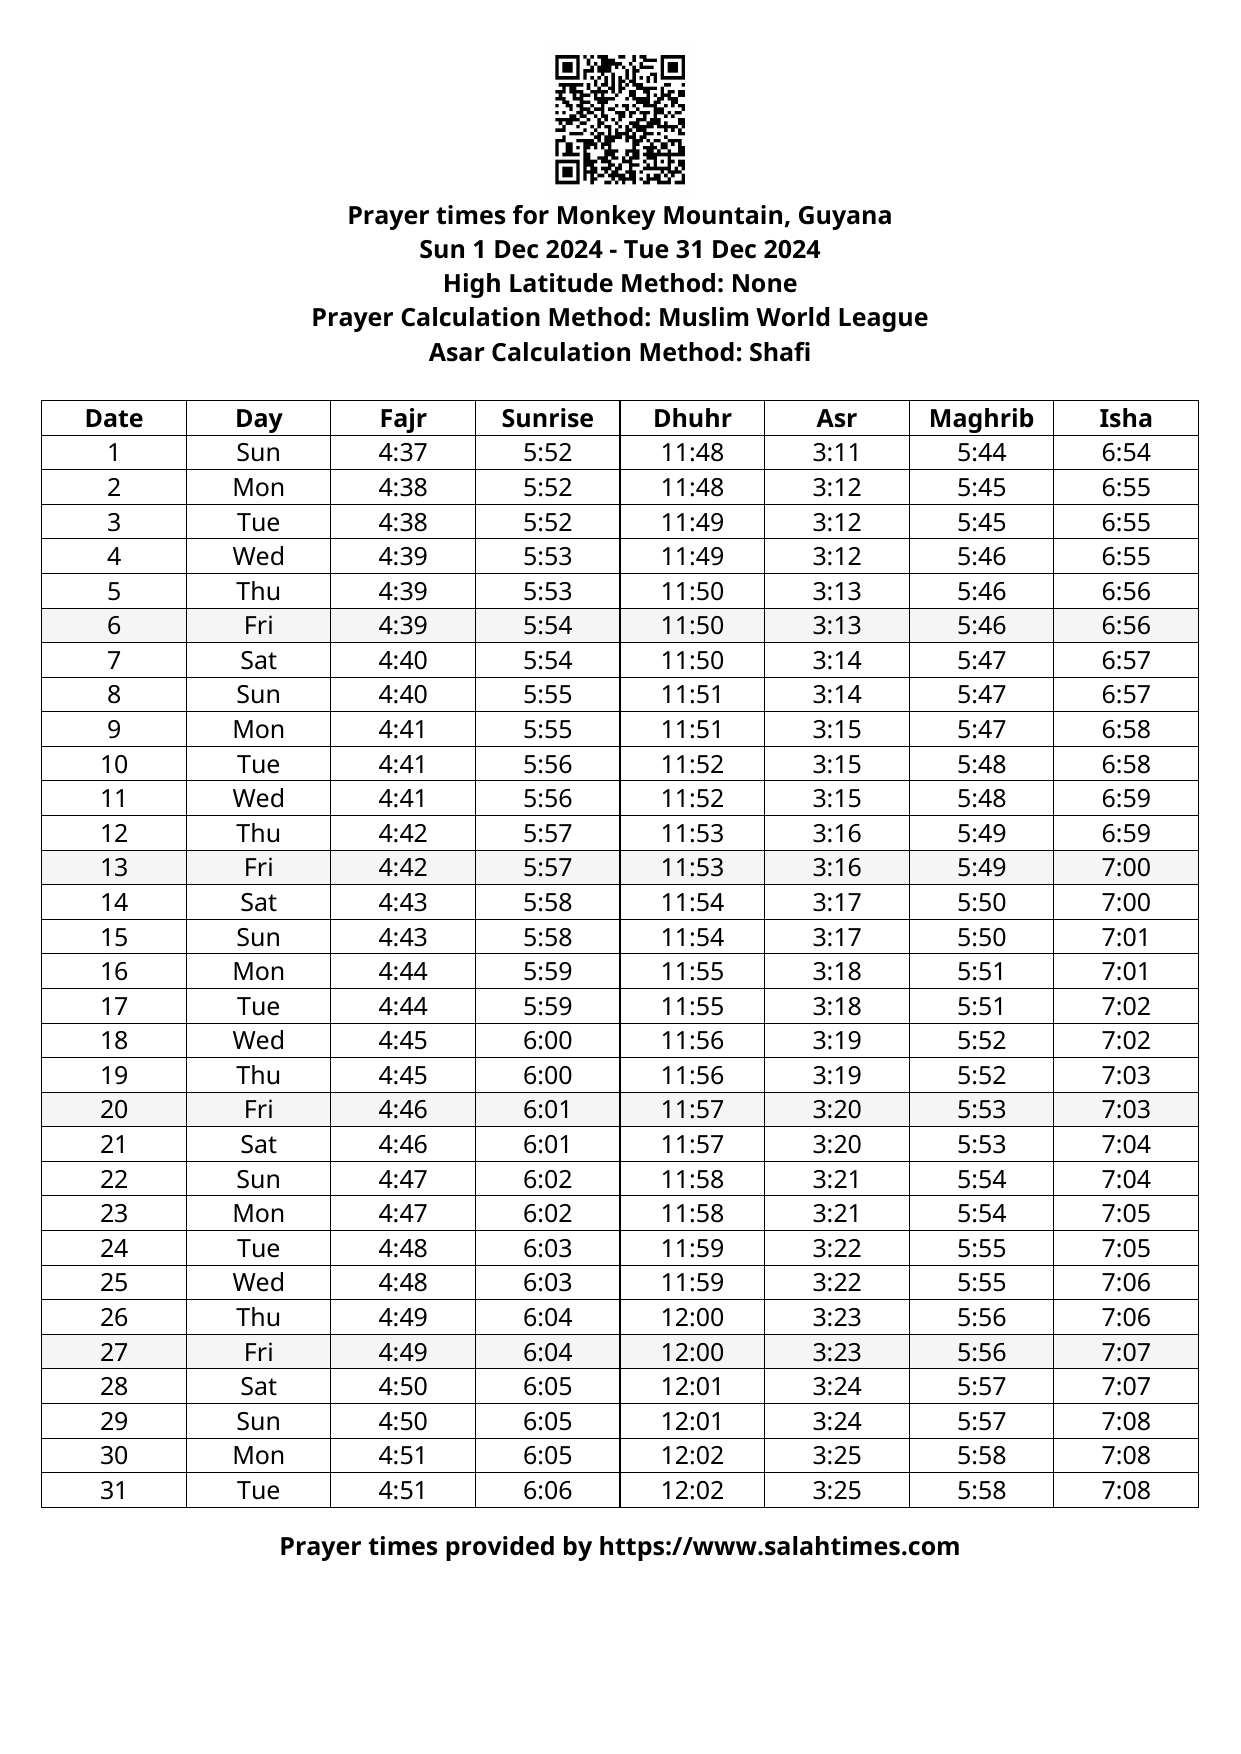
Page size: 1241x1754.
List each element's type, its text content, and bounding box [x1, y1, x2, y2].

table_cell 5:57 [910, 1369, 1053, 1403]
table_cell 11:52 [621, 747, 764, 780]
table_cell 3:14 [765, 678, 909, 711]
table_cell 5:50 [910, 920, 1053, 953]
table_cell 4:46 [331, 1093, 475, 1126]
table_cell 26 [42, 1300, 186, 1334]
table_cell 3:19 [765, 1024, 909, 1057]
table_cell 25 [42, 1266, 186, 1299]
table_cell 11:57 [621, 1093, 764, 1126]
text Prayer Calculation Method: Muslim World League [42, 300, 1198, 334]
table_cell 6:03 [476, 1231, 619, 1264]
table_cell 5:58 [910, 1439, 1053, 1472]
table_cell 5:46 [910, 539, 1053, 573]
table_cell 5:57 [476, 851, 619, 884]
table_cell 5:51 [910, 954, 1053, 988]
table_cell 11:51 [621, 678, 764, 711]
table_cell 5:54 [910, 1196, 1053, 1230]
table_header Fajr [331, 401, 475, 434]
table_cell 3:21 [765, 1162, 909, 1195]
table_cell 6:57 [1054, 643, 1198, 677]
table_cell 5:49 [910, 851, 1053, 884]
table_cell Thu [187, 1300, 330, 1334]
table_cell 11:48 [621, 470, 764, 504]
table_cell 3:14 [765, 643, 909, 677]
table_cell 6:55 [1054, 539, 1198, 573]
table_cell 3:15 [765, 712, 909, 746]
table_cell 11:53 [621, 851, 764, 884]
table_cell 5:54 [910, 1162, 1053, 1195]
table_cell 11:57 [621, 1127, 764, 1161]
table_cell 5:55 [910, 1266, 1053, 1299]
table_cell 7:04 [1054, 1127, 1198, 1161]
table_cell 3:12 [765, 470, 909, 504]
table_cell 6:00 [476, 1024, 619, 1057]
table_cell 11:56 [621, 1024, 764, 1057]
table_cell 4:43 [331, 885, 475, 919]
table_cell 11:50 [621, 609, 764, 642]
table_cell 7:00 [1054, 851, 1198, 884]
table_cell 3:20 [765, 1127, 909, 1161]
table_cell 3:18 [765, 989, 909, 1022]
table_cell 7:04 [1054, 1162, 1198, 1195]
table_cell 4:47 [331, 1196, 475, 1230]
table_cell Mon [187, 1196, 330, 1230]
table_cell 3:13 [765, 609, 909, 642]
table_cell 3 [42, 505, 186, 538]
table_cell Sun [187, 678, 330, 711]
table_cell 4:40 [331, 678, 475, 711]
table_cell 1 [42, 436, 186, 469]
table_cell 4:49 [331, 1300, 475, 1334]
table_cell Mon [187, 954, 330, 988]
table_cell Tue [187, 989, 330, 1022]
table_cell 21 [42, 1127, 186, 1161]
table_cell 6:05 [476, 1439, 619, 1472]
table_cell 3:17 [765, 885, 909, 919]
table_cell 5:47 [910, 712, 1053, 746]
table_header Asr [765, 401, 909, 434]
table_cell 15 [42, 920, 186, 953]
table_cell 7:06 [1054, 1266, 1198, 1299]
table_cell 5:48 [910, 747, 1053, 780]
table_cell 5:52 [476, 436, 619, 469]
table_cell 3:25 [765, 1439, 909, 1472]
table_header Date [42, 401, 186, 434]
table_cell 5 [42, 574, 186, 607]
table_cell 5:55 [476, 678, 619, 711]
table_cell 5:53 [476, 574, 619, 607]
table_cell 12:01 [621, 1369, 764, 1403]
table_cell 11:54 [621, 885, 764, 919]
table_cell 6:04 [476, 1335, 619, 1368]
table_cell 11:59 [621, 1231, 764, 1264]
table_cell 4:48 [331, 1266, 475, 1299]
table_cell 3:23 [765, 1335, 909, 1368]
table_cell 5:58 [476, 885, 619, 919]
table_cell 5:47 [910, 678, 1053, 711]
text Prayer times for Monkey Mountain, Guyana [42, 198, 1198, 232]
table_cell 6:56 [1054, 574, 1198, 607]
table_cell Tue [187, 747, 330, 780]
table_cell 4:39 [331, 574, 475, 607]
table_cell 7:08 [1054, 1473, 1198, 1507]
table_cell 7:05 [1054, 1196, 1198, 1230]
table_cell 27 [42, 1335, 186, 1368]
table_cell 11:51 [621, 712, 764, 746]
table_cell 5:53 [910, 1093, 1053, 1126]
table_cell 10 [42, 747, 186, 780]
table_cell 5:54 [476, 643, 619, 677]
table_cell 12:00 [621, 1335, 764, 1368]
table_cell 7:01 [1054, 920, 1198, 953]
text Asar Calculation Method: Shafi [42, 334, 1198, 368]
table_cell 11 [42, 781, 186, 815]
table_cell 20 [42, 1093, 186, 1126]
table_cell Thu [187, 1058, 330, 1092]
table_cell Mon [187, 470, 330, 504]
table_cell 4:51 [331, 1439, 475, 1472]
table_cell Mon [187, 1439, 330, 1472]
table_cell 6 [42, 609, 186, 642]
table_cell 3:12 [765, 505, 909, 538]
table_cell 3:15 [765, 781, 909, 815]
table_cell 4:41 [331, 747, 475, 780]
table_cell Wed [187, 781, 330, 815]
table_cell 4:39 [331, 609, 475, 642]
table_cell 4:37 [331, 436, 475, 469]
table_header Sunrise [476, 401, 619, 434]
table_cell 7:08 [1054, 1404, 1198, 1437]
table_cell 7:03 [1054, 1093, 1198, 1126]
table_cell 7:06 [1054, 1300, 1198, 1334]
table_cell 7:00 [1054, 885, 1198, 919]
table_cell 5:50 [910, 885, 1053, 919]
table_cell 12 [42, 816, 186, 849]
table_cell Sat [187, 643, 330, 677]
table_cell 12:02 [621, 1439, 764, 1472]
table_cell 3:22 [765, 1266, 909, 1299]
table_header Dhuhr [621, 401, 764, 434]
table_cell Sat [187, 1369, 330, 1403]
table_cell Thu [187, 574, 330, 607]
table_cell 6:57 [1054, 678, 1198, 711]
table_cell 3:25 [765, 1473, 909, 1507]
table_cell 5:54 [476, 609, 619, 642]
table_cell 12:02 [621, 1473, 764, 1507]
table_cell 6:54 [1054, 436, 1198, 469]
table_cell 6:02 [476, 1162, 619, 1195]
table_cell 5:58 [910, 1473, 1053, 1507]
table_cell Thu [187, 816, 330, 849]
table_header Maghrib [910, 401, 1053, 434]
table_cell 3:22 [765, 1231, 909, 1264]
table_cell Sun [187, 436, 330, 469]
table_cell 3:24 [765, 1369, 909, 1403]
table_cell 5:56 [910, 1335, 1053, 1368]
text High Latitude Method: None [42, 266, 1198, 300]
table_cell 11:49 [621, 539, 764, 573]
table_cell 6:58 [1054, 747, 1198, 780]
table_cell 3:18 [765, 954, 909, 988]
table_cell 5:47 [910, 643, 1053, 677]
table_cell 5:57 [910, 1404, 1053, 1437]
table_cell Fri [187, 609, 330, 642]
table_cell 4:42 [331, 851, 475, 884]
table_cell 3:12 [765, 539, 909, 573]
table_cell 4:38 [331, 505, 475, 538]
table_cell Mon [187, 712, 330, 746]
table_cell 2 [42, 470, 186, 504]
table_cell 4:41 [331, 712, 475, 746]
table_cell 5:48 [910, 781, 1053, 815]
table_cell 5:51 [910, 989, 1053, 1022]
table_cell 6:55 [1054, 470, 1198, 504]
table_cell 5:59 [476, 989, 619, 1022]
table_cell Sat [187, 885, 330, 919]
table_cell Fri [187, 851, 330, 884]
table_cell Tue [187, 1473, 330, 1507]
table_cell 30 [42, 1439, 186, 1472]
table_cell 12:00 [621, 1300, 764, 1334]
table_cell Wed [187, 539, 330, 573]
table_cell 5:52 [476, 505, 619, 538]
table_cell 11:48 [621, 436, 764, 469]
table_cell 4:50 [331, 1369, 475, 1403]
table_cell 22 [42, 1162, 186, 1195]
table_cell 6:06 [476, 1473, 619, 1507]
table_cell 6:01 [476, 1127, 619, 1161]
table_cell 5:56 [910, 1300, 1053, 1334]
table_cell 31 [42, 1473, 186, 1507]
table_cell 6:56 [1054, 609, 1198, 642]
table_cell 3:11 [765, 436, 909, 469]
table_cell 5:46 [910, 574, 1053, 607]
table_cell 6:04 [476, 1300, 619, 1334]
table_cell 5:52 [910, 1024, 1053, 1057]
picture [542, 41, 699, 198]
table_cell 5:57 [476, 816, 619, 849]
table_cell 7:03 [1054, 1058, 1198, 1092]
table_cell 4:44 [331, 989, 475, 1022]
table_cell 14 [42, 885, 186, 919]
table_cell Sun [187, 1404, 330, 1437]
table_cell 5:59 [476, 954, 619, 988]
table_cell 4:50 [331, 1404, 475, 1437]
table_cell 28 [42, 1369, 186, 1403]
table_cell 4:39 [331, 539, 475, 573]
table_cell 19 [42, 1058, 186, 1092]
table_cell 11:58 [621, 1162, 764, 1195]
table_cell 11:54 [621, 920, 764, 953]
table_cell 4:47 [331, 1162, 475, 1195]
table_cell 5:55 [476, 712, 619, 746]
table_cell 4:45 [331, 1058, 475, 1092]
table_cell Tue [187, 505, 330, 538]
table_cell 4:43 [331, 920, 475, 953]
table_cell 11:59 [621, 1266, 764, 1299]
table_cell 24 [42, 1231, 186, 1264]
table_cell 4:46 [331, 1127, 475, 1161]
table_cell 5:53 [476, 539, 619, 573]
table_cell 12:01 [621, 1404, 764, 1437]
table_cell Fri [187, 1335, 330, 1368]
text Sun 1 Dec 2024 - Tue 31 Dec 2024 [42, 232, 1198, 266]
table_cell 7 [42, 643, 186, 677]
table_cell 11:52 [621, 781, 764, 815]
table_cell 3:17 [765, 920, 909, 953]
table_cell 16 [42, 954, 186, 988]
table_cell 11:50 [621, 643, 764, 677]
table_cell 4:45 [331, 1024, 475, 1057]
table_cell 5:44 [910, 436, 1053, 469]
table_cell 6:58 [1054, 712, 1198, 746]
table_cell Sun [187, 1162, 330, 1195]
table_cell 5:46 [910, 609, 1053, 642]
table_cell Wed [187, 1024, 330, 1057]
table_cell 6:03 [476, 1266, 619, 1299]
table_cell 7:07 [1054, 1369, 1198, 1403]
table_cell 23 [42, 1196, 186, 1230]
table_cell 6:01 [476, 1093, 619, 1126]
table_cell 11:55 [621, 954, 764, 988]
table_cell Sat [187, 1127, 330, 1161]
table_cell Sun [187, 920, 330, 953]
table_cell 7:07 [1054, 1335, 1198, 1368]
table_cell 13 [42, 851, 186, 884]
text Prayer times provided by https://www.salahtimes.com [42, 1528, 1198, 1563]
table_cell 5:56 [476, 781, 619, 815]
table_cell 4 [42, 539, 186, 573]
table_cell 6:59 [1054, 781, 1198, 815]
table_cell 4:41 [331, 781, 475, 815]
table_cell 7:01 [1054, 954, 1198, 988]
table_cell 11:50 [621, 574, 764, 607]
table_cell 7:02 [1054, 1024, 1198, 1057]
table_cell 4:38 [331, 470, 475, 504]
table_cell 4:40 [331, 643, 475, 677]
table_cell 5:45 [910, 505, 1053, 538]
table_cell 6:02 [476, 1196, 619, 1230]
table_cell 11:49 [621, 505, 764, 538]
table_cell 9 [42, 712, 186, 746]
table_cell 5:45 [910, 470, 1053, 504]
table_cell 11:58 [621, 1196, 764, 1230]
table_header Isha [1054, 401, 1198, 434]
table_cell 3:16 [765, 816, 909, 849]
table_cell 18 [42, 1024, 186, 1057]
table_cell 3:16 [765, 851, 909, 884]
table_cell Tue [187, 1231, 330, 1264]
table_cell 4:42 [331, 816, 475, 849]
table_cell 7:08 [1054, 1439, 1198, 1472]
table_cell 4:44 [331, 954, 475, 988]
table_cell 29 [42, 1404, 186, 1437]
table_cell 5:49 [910, 816, 1053, 849]
table_cell 6:55 [1054, 505, 1198, 538]
table_cell 6:59 [1054, 816, 1198, 849]
table_cell Wed [187, 1266, 330, 1299]
table_cell 7:02 [1054, 989, 1198, 1022]
table_cell 11:56 [621, 1058, 764, 1092]
table_cell 6:00 [476, 1058, 619, 1092]
table_cell 3:15 [765, 747, 909, 780]
table_cell 3:20 [765, 1093, 909, 1126]
table_cell 17 [42, 989, 186, 1022]
table_cell 3:13 [765, 574, 909, 607]
table_cell 5:55 [910, 1231, 1053, 1264]
table_cell 7:05 [1054, 1231, 1198, 1264]
table_cell 8 [42, 678, 186, 711]
table_cell 11:55 [621, 989, 764, 1022]
table_cell Fri [187, 1093, 330, 1126]
table_cell 4:49 [331, 1335, 475, 1368]
table_cell 5:52 [476, 470, 619, 504]
table_cell 3:24 [765, 1404, 909, 1437]
table_cell 5:53 [910, 1127, 1053, 1161]
table_header Day [187, 401, 330, 434]
table_cell 11:53 [621, 816, 764, 849]
table_cell 4:48 [331, 1231, 475, 1264]
table_cell 5:52 [910, 1058, 1053, 1092]
table_cell 3:23 [765, 1300, 909, 1334]
table_cell 6:05 [476, 1404, 619, 1437]
table_cell 3:21 [765, 1196, 909, 1230]
table_cell 6:05 [476, 1369, 619, 1403]
table_cell 3:19 [765, 1058, 909, 1092]
table_cell 5:56 [476, 747, 619, 780]
table_cell 5:58 [476, 920, 619, 953]
table_cell 4:51 [331, 1473, 475, 1507]
